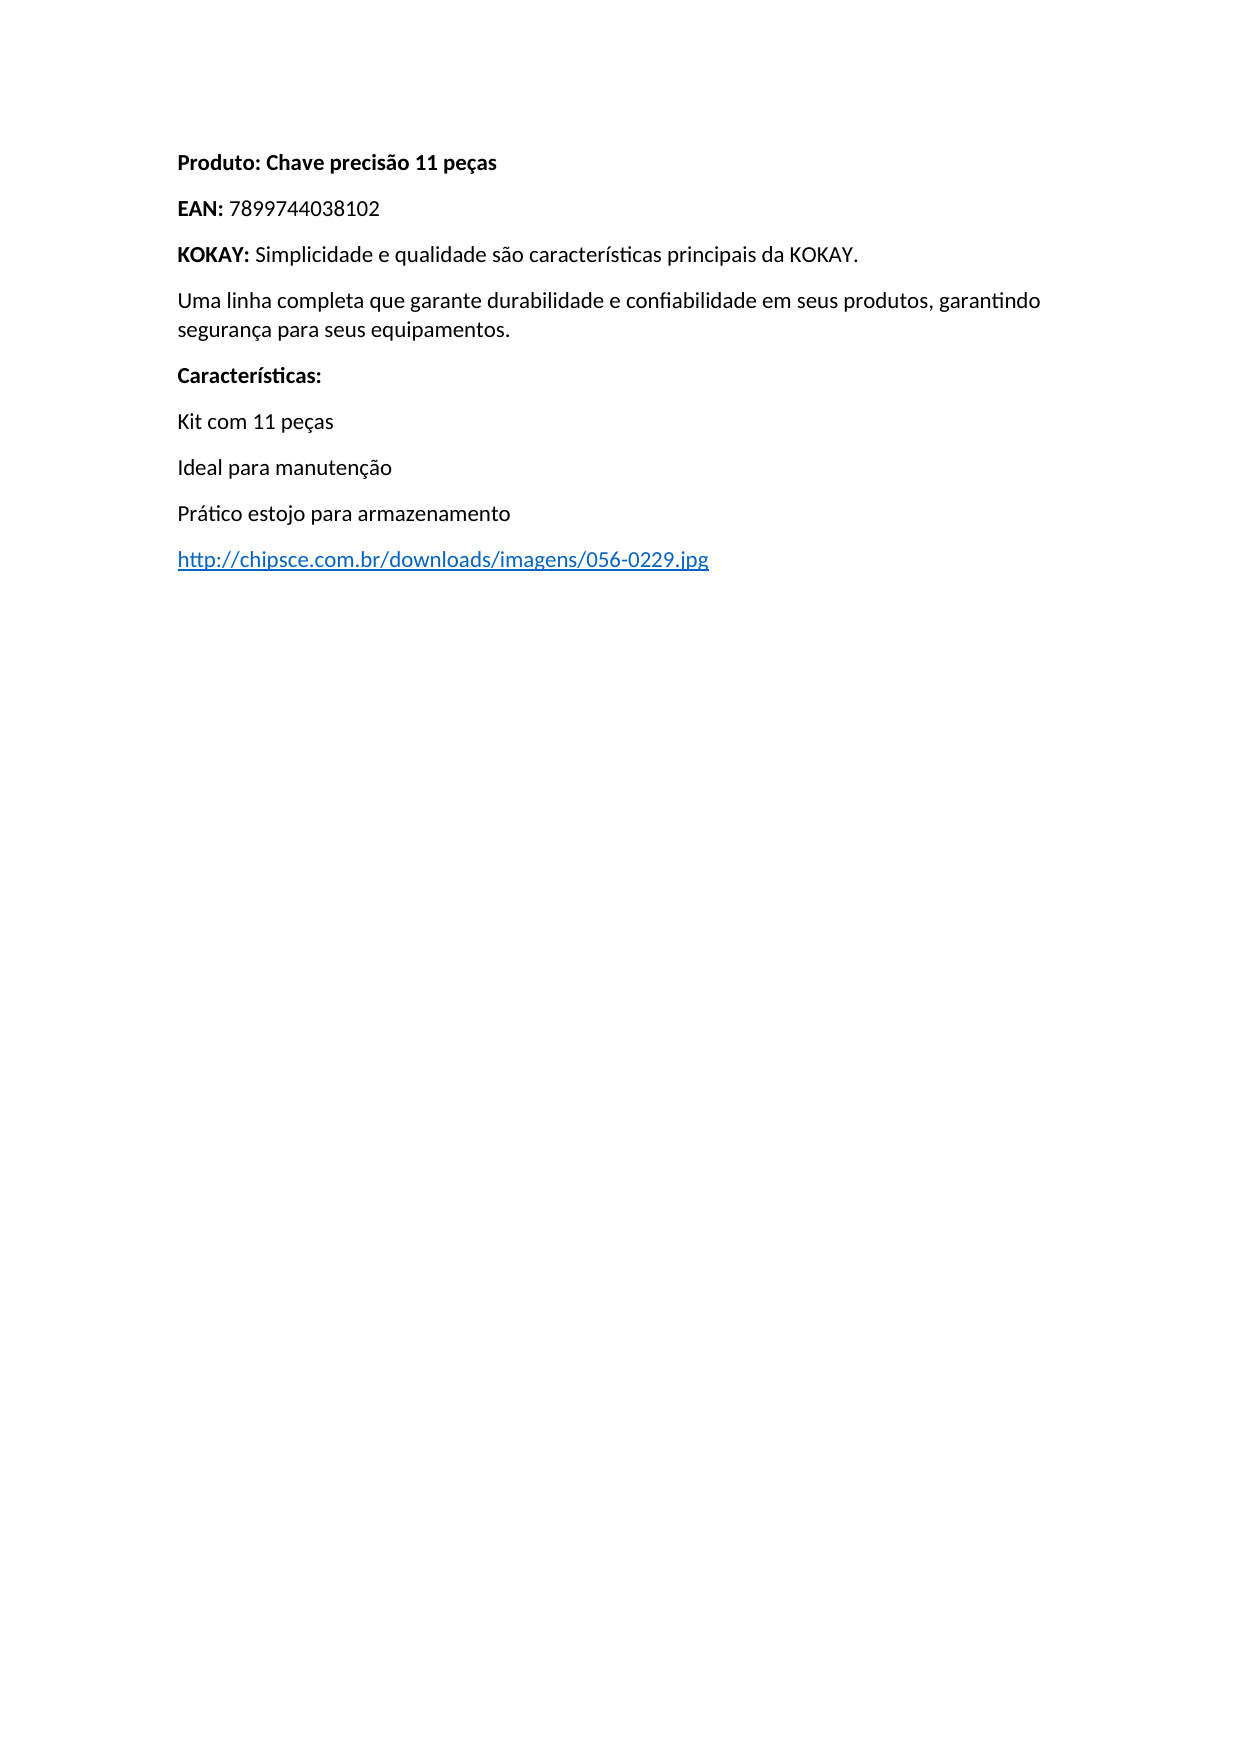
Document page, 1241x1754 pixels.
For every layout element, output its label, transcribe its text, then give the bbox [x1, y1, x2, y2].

text KOKAY: Simplicidade e qualidade são características principais da KOKAY. [177, 240, 1063, 268]
text Ideal para manutenção [177, 453, 1063, 481]
text Produto: Chave precisão 11 peças [177, 148, 1063, 176]
text http://chipsce.com.br/downloads/imagens/056-0229.jpg [177, 545, 1063, 573]
text Kit com 11 peças [177, 407, 1063, 435]
text EAN: 7899744038102 [177, 194, 1063, 222]
text Uma linha completa que garante durabilidade e confiabilidade em seus produtos, garantindo segurança para seus equipamentos. [177, 286, 1063, 343]
text Características: [177, 361, 1063, 389]
text Prático estojo para armazenamento [177, 499, 1063, 527]
